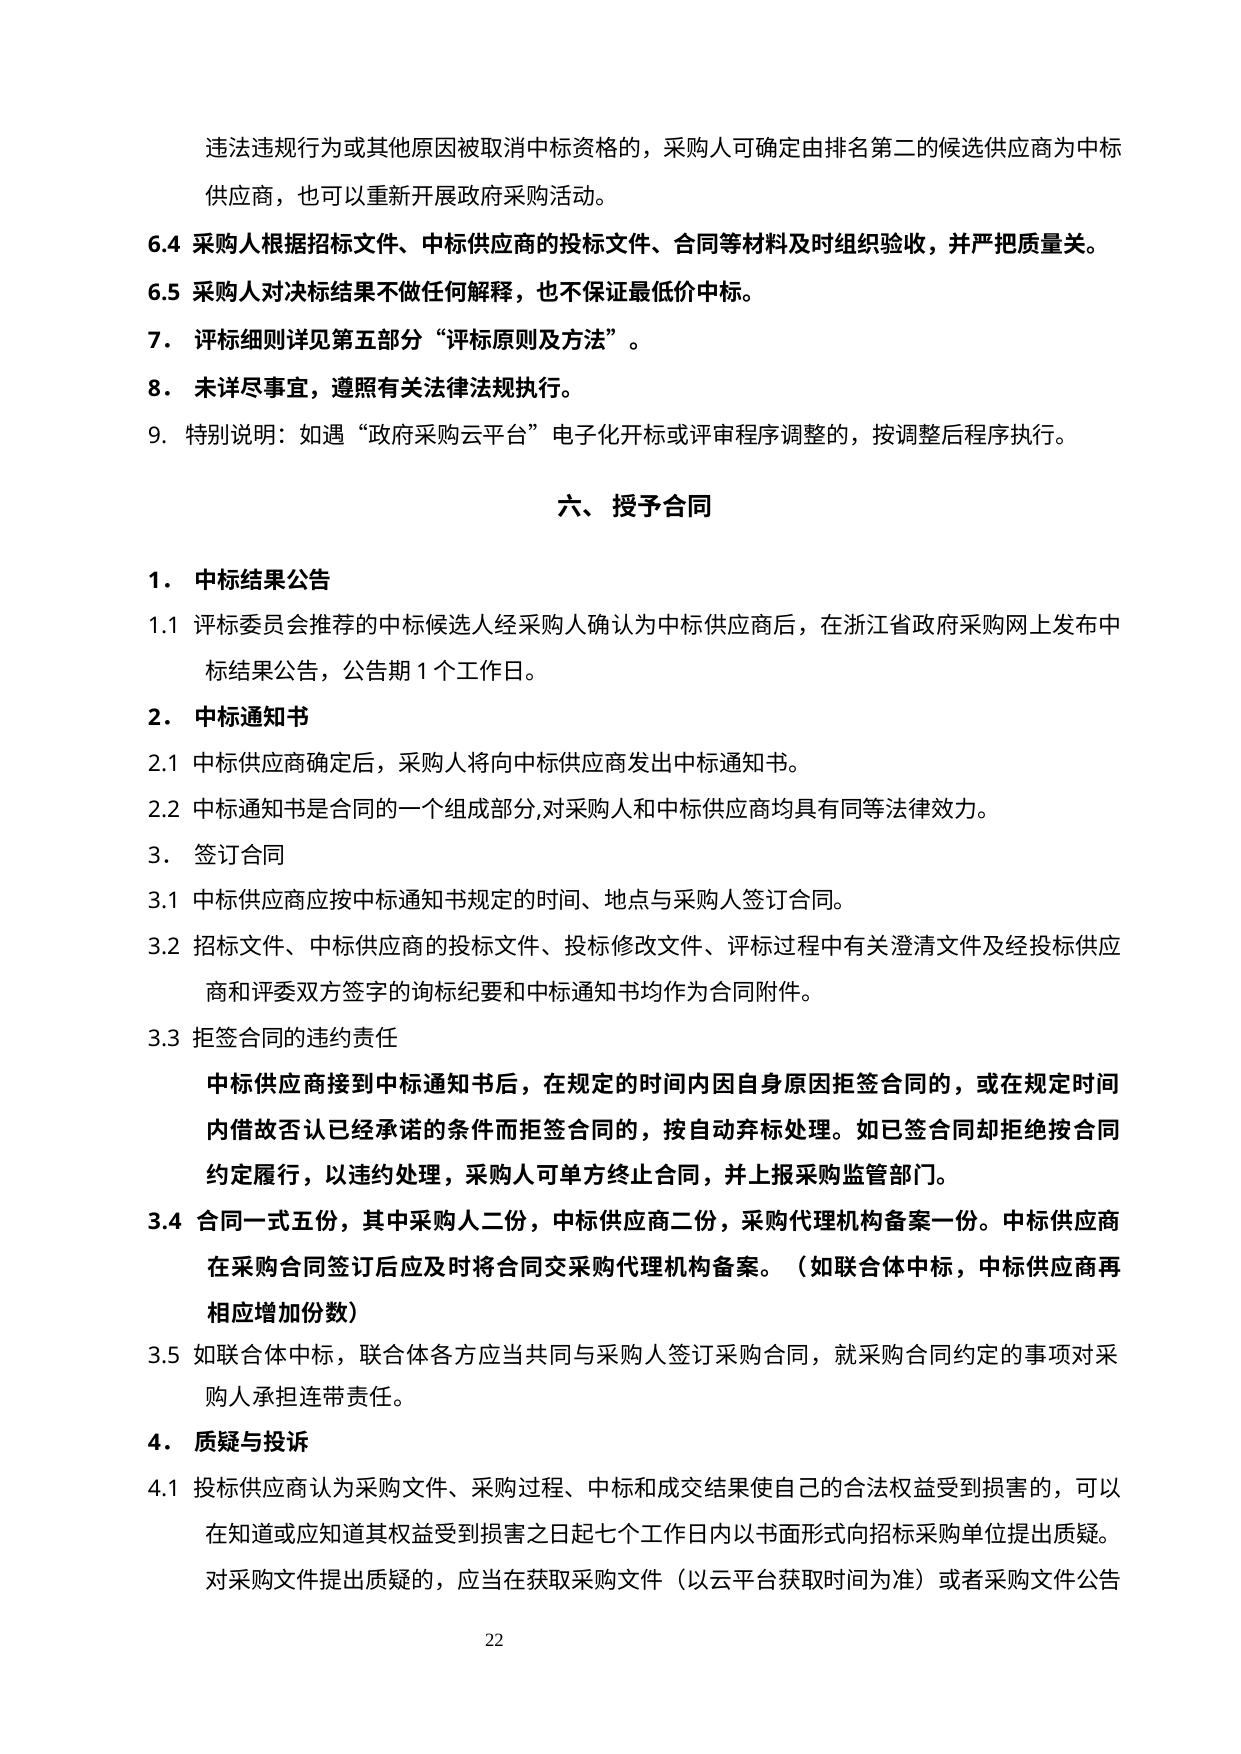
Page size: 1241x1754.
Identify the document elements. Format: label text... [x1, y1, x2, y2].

text 8． 未详尽事宜，遵照有关法律法规执行。 [148, 358, 1122, 406]
text 9. 特别说明：如遇“政府采购云平台”电子化开标或评审程序调整的，按调整后程序执行。 [148, 406, 1122, 453]
text 6.4 采购人根据招标文件、中标供应商的投标文件、合同等材料及时组织验收，并严把质量关。 [148, 214, 1122, 262]
text 中标供应商接到中标通知书后，在规定的时间内因自身原因拒签合同的，或在规定时间内借故否认已经承诺的条件而拒签合同的，按自动弃标处理。如已签合同却拒绝按合同约定履行，以违约处理，采购人可单方终止合同，并上报采购监管部门。 [207, 1056, 1122, 1193]
text 2.1 中标供应商确定后，采购人将向中标供应商发出中标通知书。 [148, 735, 1122, 781]
text 1.1 评标委员会推荐的中标候选人经采购人确认为中标供应商后，在浙江省政府采购网上发布中标结果公告，公告期1个工作日。 [148, 597, 1122, 689]
subtitle 六、 授予合同 [148, 481, 1122, 524]
text 3.1 中标供应商应按中标通知书规定的时间、地点与采购人签订合同。 [148, 872, 1122, 918]
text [148, 118, 1122, 214]
text 2.2 中标通知书是合同的一个组成部分,对采购人和中标供应商均具有同等法律效力。 [148, 781, 1122, 826]
text 3.3 拒签合同的违约责任 [148, 1010, 1122, 1056]
text 4． 质疑与投诉 [148, 1414, 1122, 1460]
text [148, 1460, 1122, 1597]
text 3.2 招标文件、中标供应商的投标文件、投标修改文件、评标过程中有关澄清文件及经投标供应商和评委双方签字的询标纪要和中标通知书均作为合同附件。 [148, 918, 1122, 1010]
text 6.5 采购人对决标结果不做任何解释，也不保证最低价中标。 [148, 262, 1122, 310]
text 3.5 如联合体中标，联合体各方应当共同与采购人签订采购合同，就采购合同约定的事项对采购人承担连带责任。 [148, 1331, 1122, 1414]
text 2． 中标通知书 [148, 689, 1122, 735]
text 7． 评标细则详见第五部分“评标原则及方法”。 [148, 310, 1122, 358]
text 3.4 合同一式五份，其中采购人二份，中标供应商二份，采购代理机构备案一份。中标供应商在采购合同签订后应及时将合同交采购代理机构备案。（如联合体中标，中标供应商再相应增加份数） [148, 1193, 1122, 1331]
text 3． 签订合同 [148, 826, 1122, 872]
text 1． 中标结果公告 [148, 551, 1122, 597]
